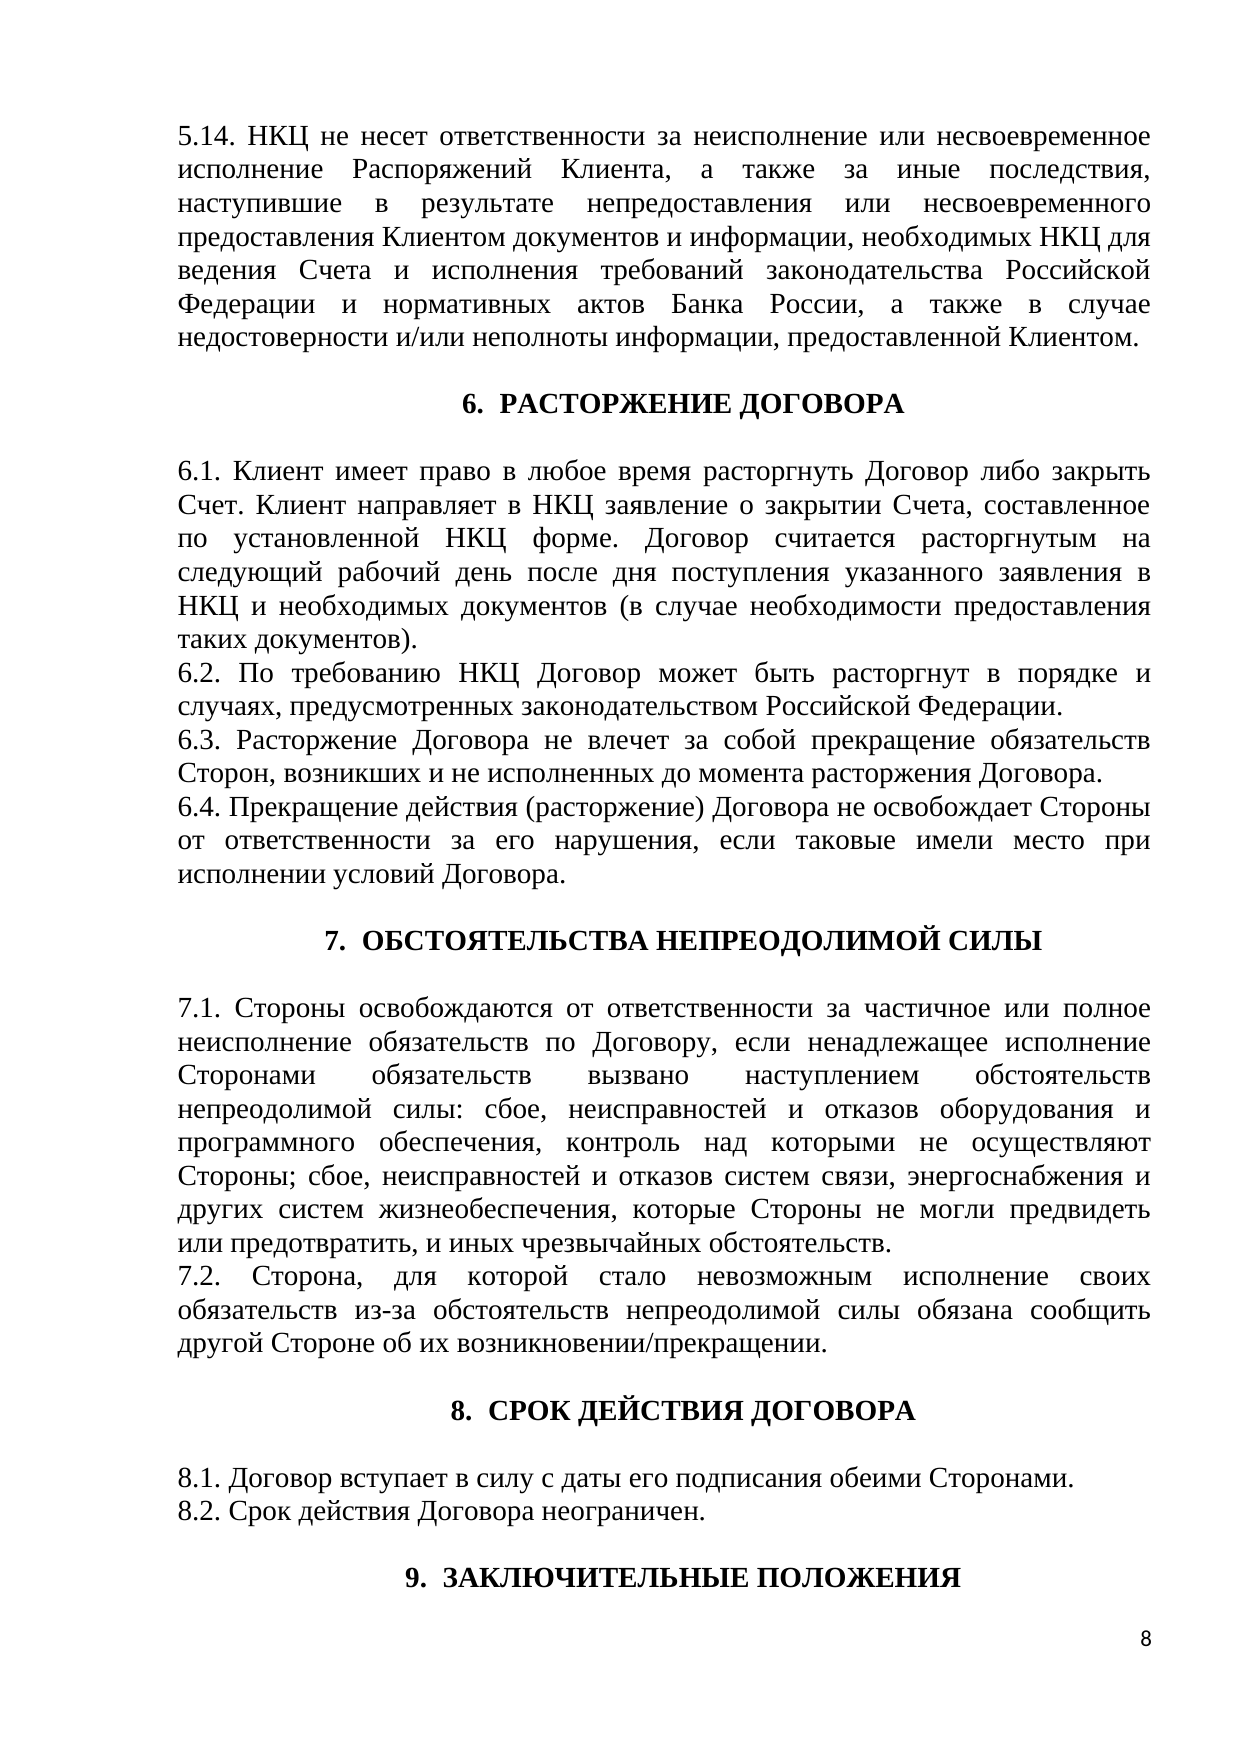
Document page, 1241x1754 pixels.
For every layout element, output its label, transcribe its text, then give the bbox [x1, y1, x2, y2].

list РАСТОРЖЕНИЕ ДОГОВОРА [215, 386, 1152, 420]
text 6.3. Расторжение Договора не влечет за собой прекращение обязательств Сторон, возникших и не исполненных до момента расторжения Договора. [177, 722, 1152, 789]
text 6.1. Клиент имеет право в любое время расторгнуть Договор либо закрыть Счет. Клиент направляет в НКЦ заявление о закрытии Счета, составленное по установленной НКЦ форме. Договор считается расторгнутым на следующий рабочий день после дня поступления указанного заявления в НКЦ и необходимых документов (в случае необходимости предоставления таких документов). [177, 453, 1152, 655]
list СРОК ДЕЙСТВИЯ ДОГОВОРА [215, 1393, 1152, 1426]
list ОБСТОЯТЕЛЬСТВА НЕПРЕОДОЛИМОЙ СИЛЫ [215, 923, 1152, 957]
text 5.14. НКЦ не несет ответственности за неисполнение или несвоевременное исполнение Распоряжений Клиента, а также за иные последствия, наступившие в результате непредоставления или несвоевременного предоставления Клиентом документов и информации, необходимых НКЦ для ведения Счета и исполнения требований законодательства Российской Федерации и нормативных актов Банка России, а также в случае недостоверности и/или неполноты информации, предоставленной Клиентом. [177, 118, 1152, 353]
text 8.1. Договор вступает в силу с даты его подписания обеими Сторонами. [177, 1460, 1152, 1493]
text 7.2. Сторона, для которой стало невозможным исполнение своих обязательств из-за обстоятельств непреодолимой силы обязана сообщить другой Стороне об их возникновении/прекращении. [177, 1258, 1152, 1359]
text 7.1. Стороны освобождаются от ответственности за частичное или полное неисполнение обязательств по Договору, если ненадлежащее исполнение Сторонами обязательств вызвано наступлением обстоятельств непреодолимой силы: сбое, неисправностей и отказов оборудования и программного обеспечения, контроль над которыми не осуществляют Стороны; сбое, неисправностей и отказов систем связи, энергоснабжения и других систем жизнеобеспечения, которые Стороны не могли предвидеть или предотвратить, и иных чрезвычайных обстоятельств. [177, 990, 1152, 1258]
list ЗАКЛЮЧИТЕЛЬНЫЕ ПОЛОЖЕНИЯ [215, 1560, 1152, 1594]
text 8.2. Срок действия Договора неограничен. [177, 1493, 1152, 1527]
text 6.4. Прекращение действия (расторжение) Договора не освобождает Стороны от ответственности за его нарушения, если таковые имели место при исполнении условий Договора. [177, 789, 1152, 889]
text 6.2. По требованию НКЦ Договор может быть расторгнут в порядке и случаях, предусмотренных законодательством Российской Федерации. [177, 655, 1152, 722]
